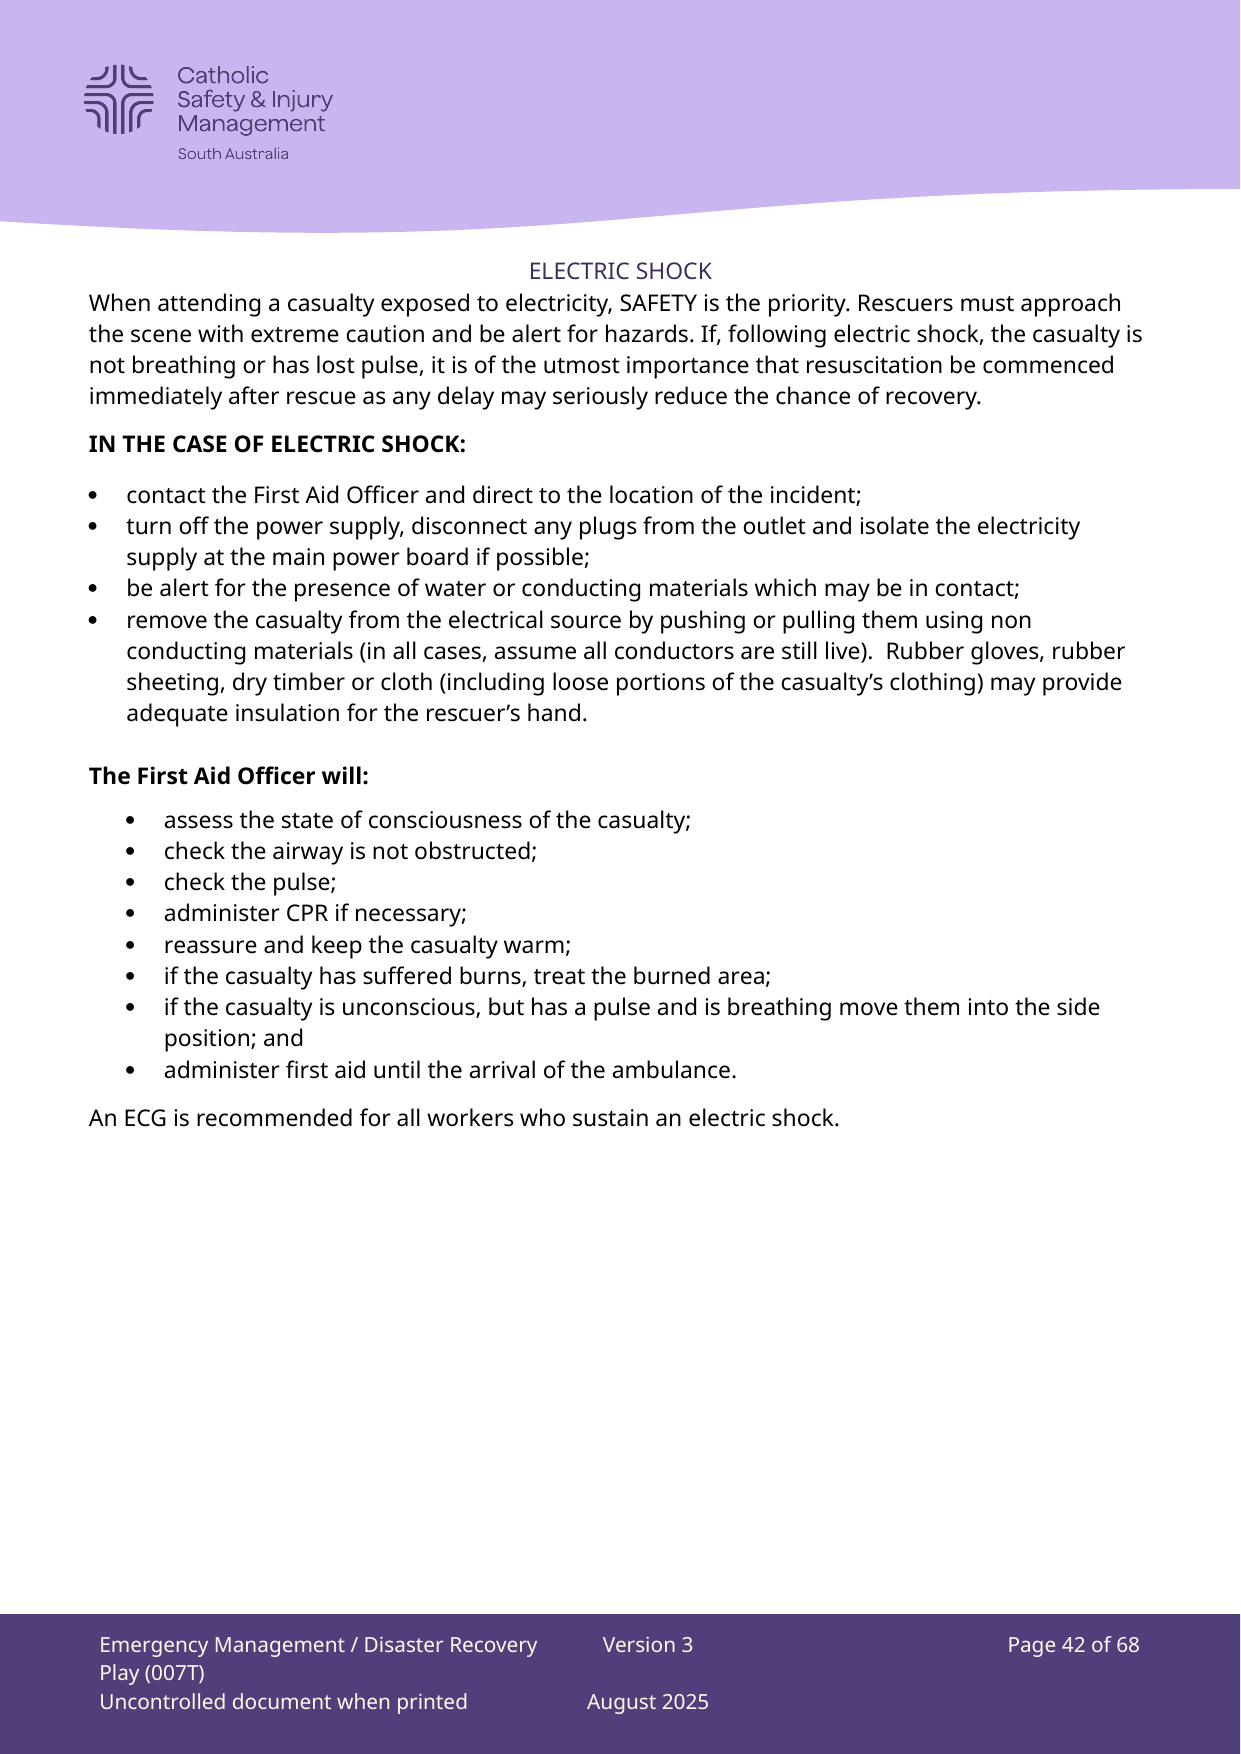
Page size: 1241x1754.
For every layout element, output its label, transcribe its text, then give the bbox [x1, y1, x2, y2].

list administer first aid until the arrival of the ambulance. [126, 1053, 1152, 1085]
text IN THE CASE OF ELECTRIC SHOCK: [89, 428, 1152, 459]
list if the casualty has suffered burns, treat the burned area; [126, 960, 1152, 991]
text An ECG is recommended for all workers who sustain an electric shock. [89, 1101, 1152, 1133]
list contact the First Aid Officer and direct to the location of the incident; [89, 478, 1152, 510]
text The First Aid Officer will: [89, 760, 1152, 791]
list if the casualty is unconscious, but has a pulse and is breathing move them into the side position; and [126, 991, 1152, 1053]
text When attending a casualty exposed to electricity, SAFETY is the priority. Rescuers must approach the scene with extreme caution and be alert for hazards. If, following electric shock, the casualty is not breathing or has lost pulse, it is of the utmost importance that resuscitation be commenced immediately after rescue as any delay may seriously reduce the chance of recovery. [89, 286, 1152, 411]
list turn off the power supply, disconnect any plugs from the outlet and isolate the electricity supply at the main power board if possible; [89, 510, 1152, 572]
list remove the casualty from the electrical source by pushing or pulling them using non conducting materials (in all cases, assume all conductors are still live). Rubber gloves, rubber sheeting, dry timber or cloth (including loose portions of the casualty’s clothing) may provide adequate insulation for the rescuer’s hand. [89, 603, 1152, 728]
list reassure and keep the casualty warm; [126, 928, 1152, 960]
list check the airway is not obstructed; [126, 835, 1152, 866]
subtitle ELECTRIC SHOCK [89, 255, 1152, 286]
list be alert for the presence of water or conducting materials which may be in contact; [89, 572, 1152, 603]
picture [59, 39, 361, 187]
list administer CPR if necessary; [126, 897, 1152, 928]
list check the pulse; [126, 866, 1152, 897]
list assess the state of consciousness of the casualty; [126, 803, 1152, 835]
